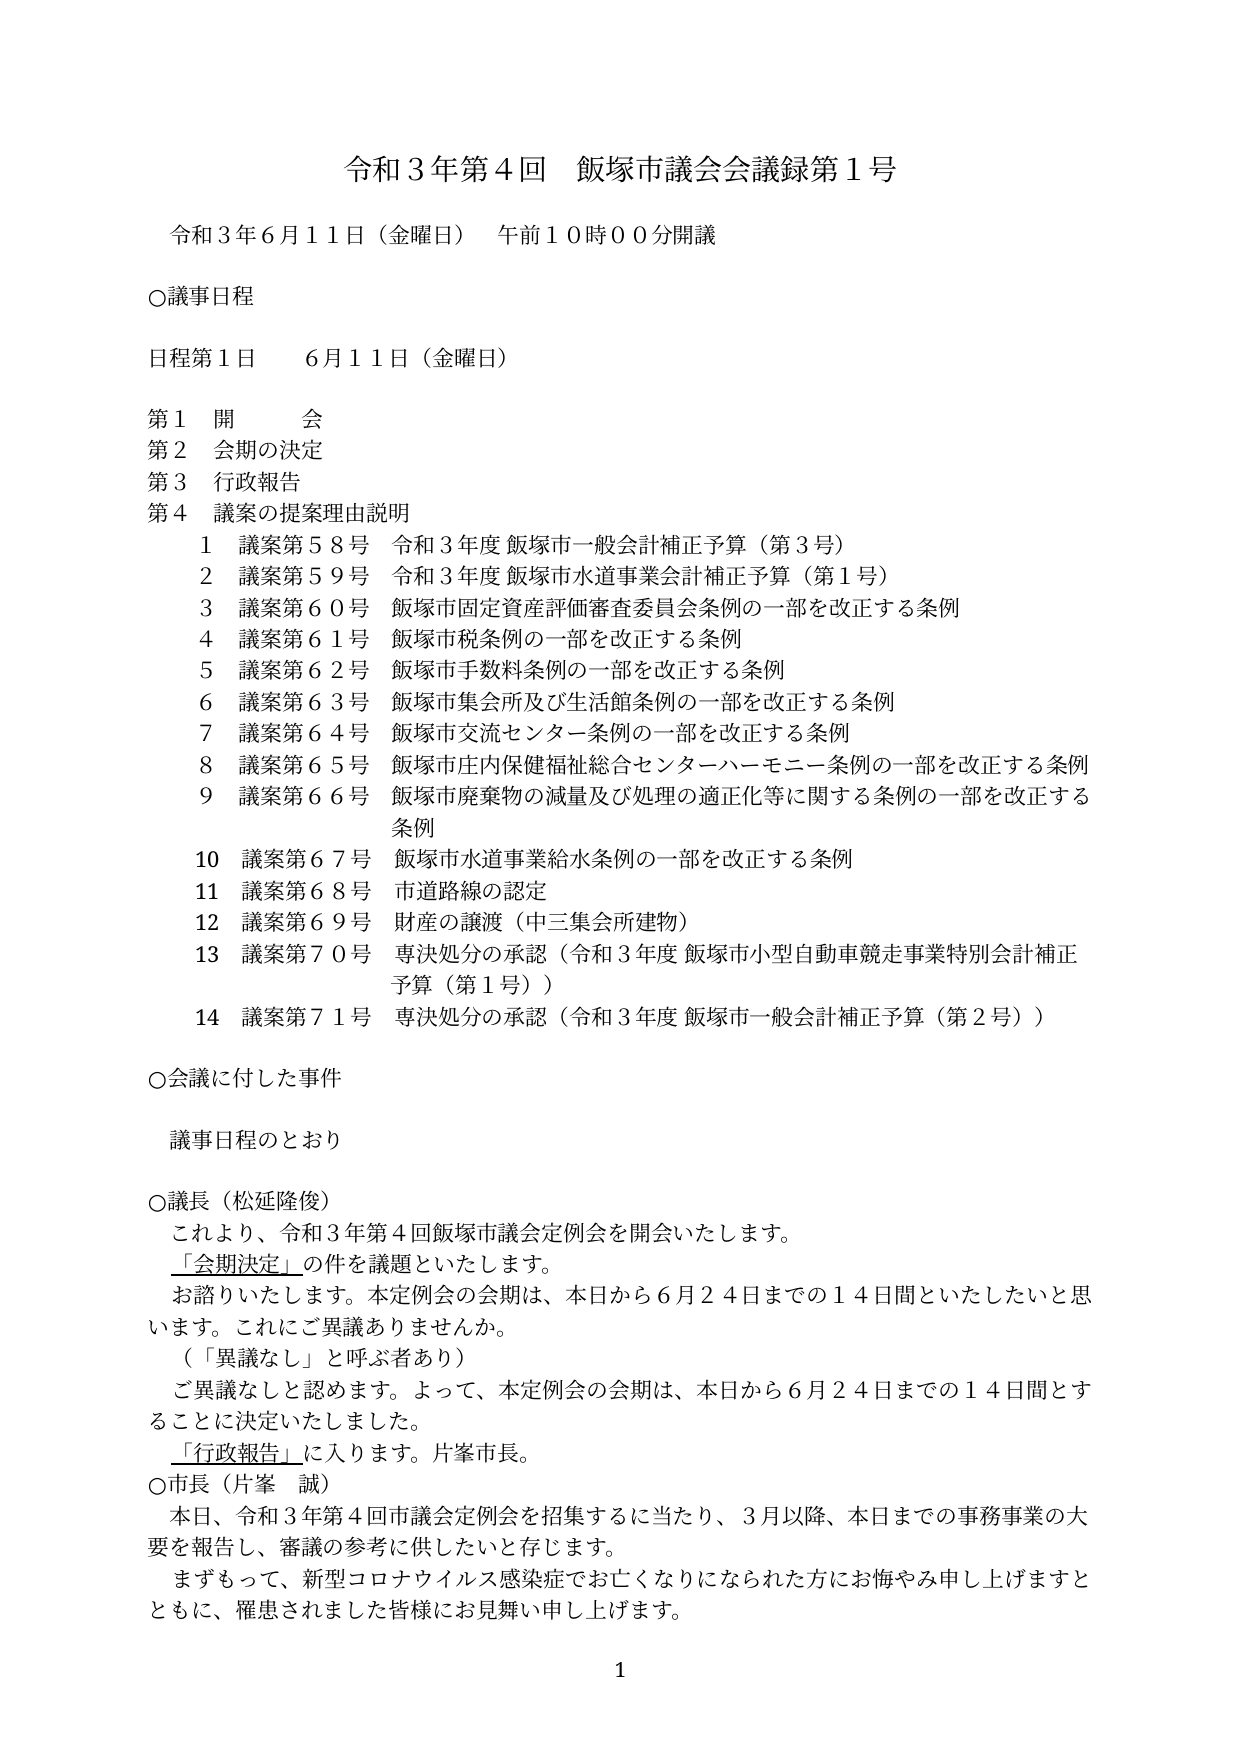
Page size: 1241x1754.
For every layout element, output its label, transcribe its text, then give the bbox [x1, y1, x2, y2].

text ○議事日程 [148, 279, 1092, 311]
text 10 議案第６７号 飯塚市水道事業給水条例の一部を改正する条例 [195, 842, 1092, 874]
text 13 議案第７０号 専決処分の承認（令和３年度 飯塚市小型自動車競走事業特別会計補正 [195, 937, 1082, 969]
text ８ 議案第６５号 飯塚市庄内保健福祉総合センターハーモニー条例の一部を改正する条例 [195, 748, 1092, 779]
text ２ 議案第５９号 令和３年度 飯塚市水道事業会計補正予算（第１号） [195, 559, 1092, 591]
text 予算（第１号）） [375, 969, 1091, 1000]
text 第４ 議案の提案理由説明 [148, 496, 1092, 528]
text ○会議に付した事件 [148, 1062, 1092, 1093]
text 「会期決定」の件を議題といたします。 [148, 1247, 1092, 1279]
text お諮りいたします。本定例会の会期は、本日から６月２４日までの１４日間といたしたいと思います。これにご異議ありませんか。 [148, 1279, 1092, 1342]
text 第３ 行政報告 [148, 465, 1092, 496]
text ９ 議案第６６号 飯塚市廃棄物の減量及び処理の適正化等に関する条例の一部を改正する条例 [195, 779, 1092, 842]
text ４ 議案第６１号 飯塚市税条例の一部を改正する条例 [195, 622, 1092, 654]
text ７ 議案第６４号 飯塚市交流センター条例の一部を改正する条例 [195, 717, 1092, 748]
text 本日、令和３年第４回市議会定例会を招集するに当たり、３月以降、本日までの事務事業の大要を報告し、審議の参考に供したいと存じます。 [148, 1499, 1092, 1562]
text ご異議なしと認めます。よって、本定例会の会期は、本日から６月２４日までの１４日間とすることに決定いたしました。 [148, 1373, 1092, 1436]
text 14 議案第７１号 専決処分の承認（令和３年度 飯塚市一般会計補正予算（第２号）） [195, 1000, 1092, 1032]
text 令和３年第４回 飯塚市議会会議録第１号 [148, 147, 1092, 188]
text ５ 議案第６２号 飯塚市手数料条例の一部を改正する条例 [195, 654, 1092, 685]
text 12 議案第６９号 財産の譲渡（中三集会所建物） [195, 906, 1092, 937]
text 「行政報告」に入ります。片峯市長。 [148, 1436, 1092, 1467]
text これより、令和３年第４回飯塚市議会定例会を開会いたします。 [148, 1216, 1092, 1247]
text （「異議なし」と呼ぶ者あり） [148, 1342, 1092, 1373]
text ３ 議案第６０号 飯塚市固定資産評価審査委員会条例の一部を改正する条例 [195, 591, 1092, 622]
text 日程第１日 ６月１１日（金曜日） [148, 341, 1092, 372]
text 第１ 開 会 [148, 402, 1092, 433]
text 11 議案第６８号 市道路線の認定 [195, 874, 1092, 906]
text 議事日程のとおり [148, 1123, 1092, 1154]
text １ 議案第５８号 令和３年度 飯塚市一般会計補正予算（第３号） [195, 528, 1092, 559]
text ○議長（松延隆俊） [148, 1184, 1092, 1216]
text ○市長（片峯 誠） [148, 1467, 1092, 1499]
text まずもって、新型コロナウイルス感染症でお亡くなりになられた方にお悔やみ申し上げますとともに、罹患されました皆様にお見舞い申し上げます。 [148, 1562, 1092, 1625]
text 令和３年６月１１日（金曜日） 午前１０時００分開議 [148, 218, 1092, 250]
text 第２ 会期の決定 [148, 433, 1092, 465]
text ６ 議案第６３号 飯塚市集会所及び生活館条例の一部を改正する条例 [195, 685, 1092, 717]
